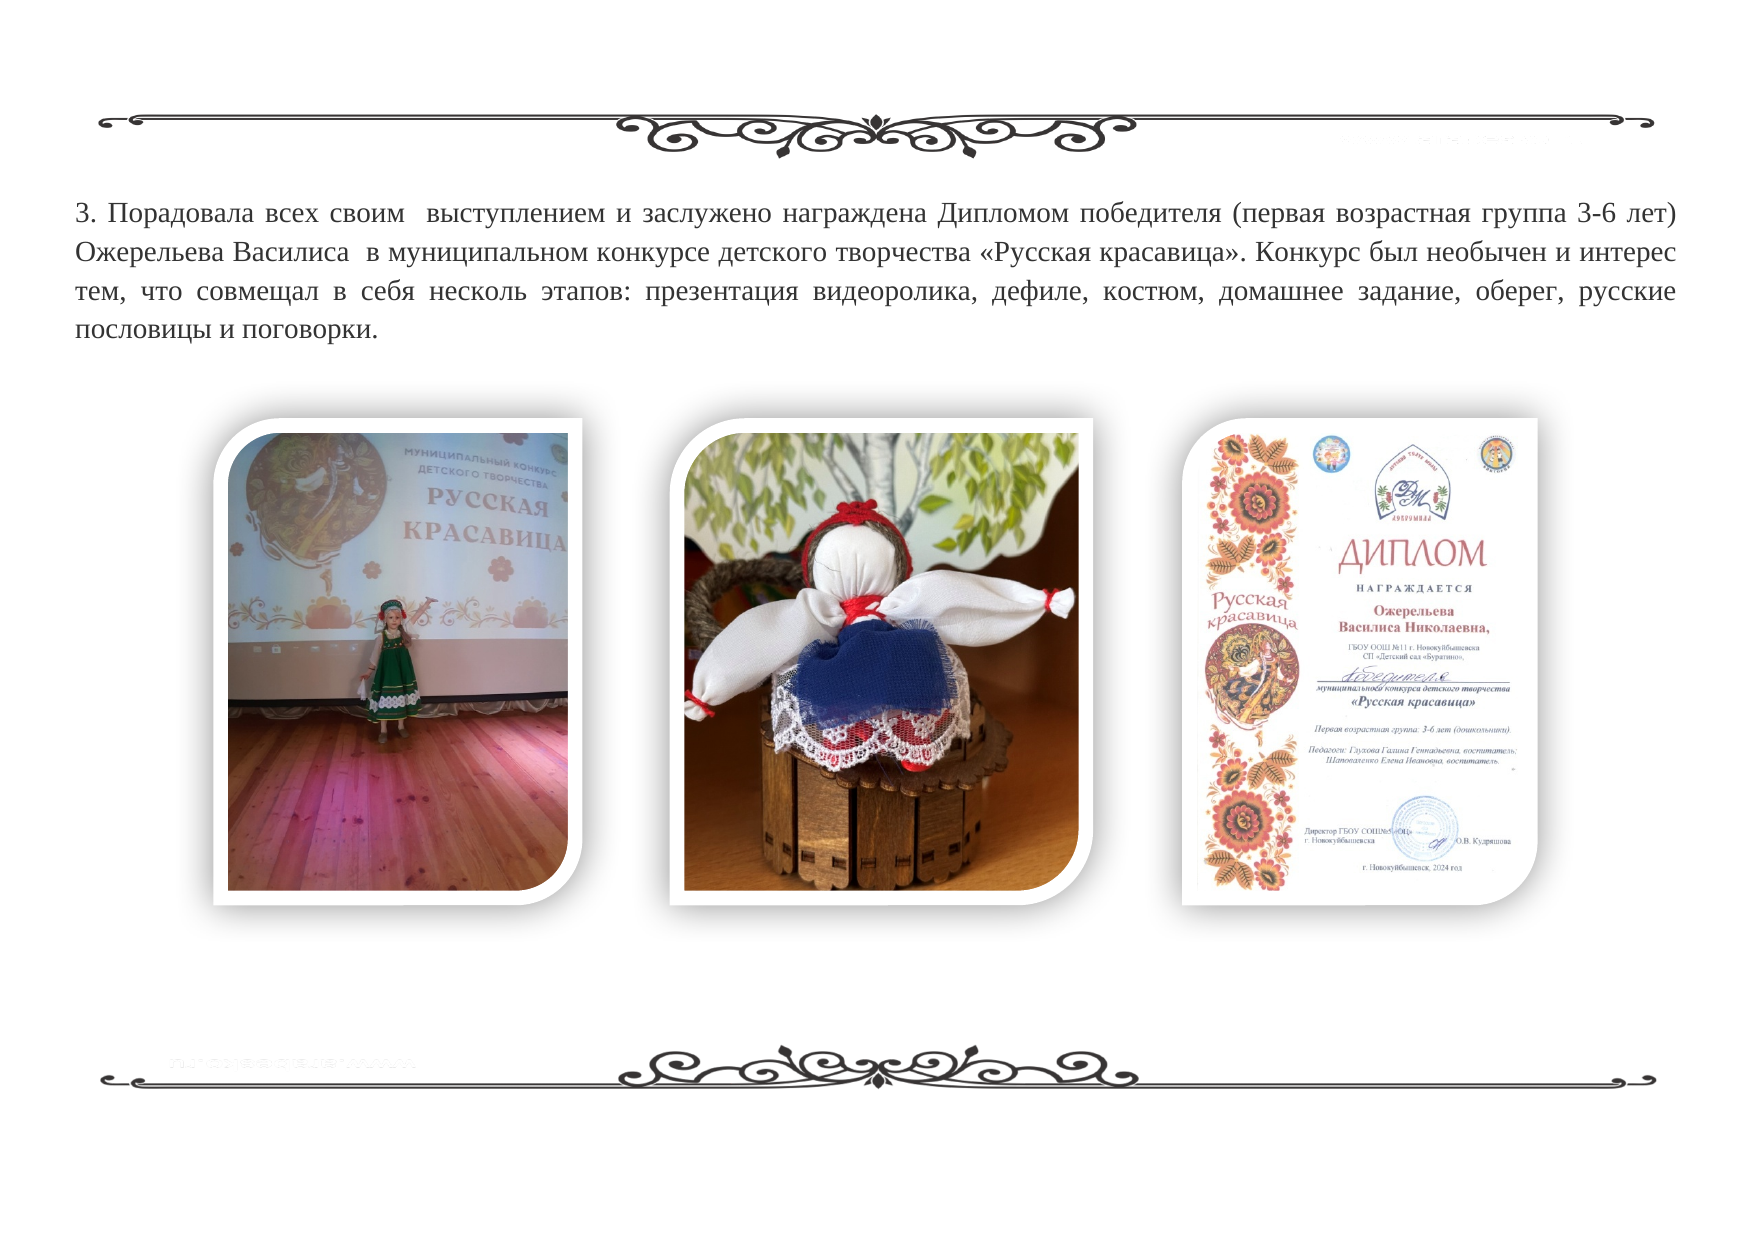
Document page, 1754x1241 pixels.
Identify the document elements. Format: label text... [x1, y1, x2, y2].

picture [75, 75, 1679, 192]
text 3. Порадовала всех своим выступлением и заслужено награждена Дипломом победителя (первая возрастная группа 3-6 лет) Ожерельева Василиса в муниципальном конкурсе детского творчества «Русская красавица». Конкурс был необычен и интерес тем, что совмещал в себя несколь этапов: презентация видеоролика, дефиле, костюм, домашнее задание, оберег, русские пословицы и поговорки. [75, 196, 1679, 345]
picture [77, 1012, 1678, 1128]
picture [685, 433, 1078, 890]
picture [1197, 433, 1523, 890]
picture [228, 433, 567, 890]
